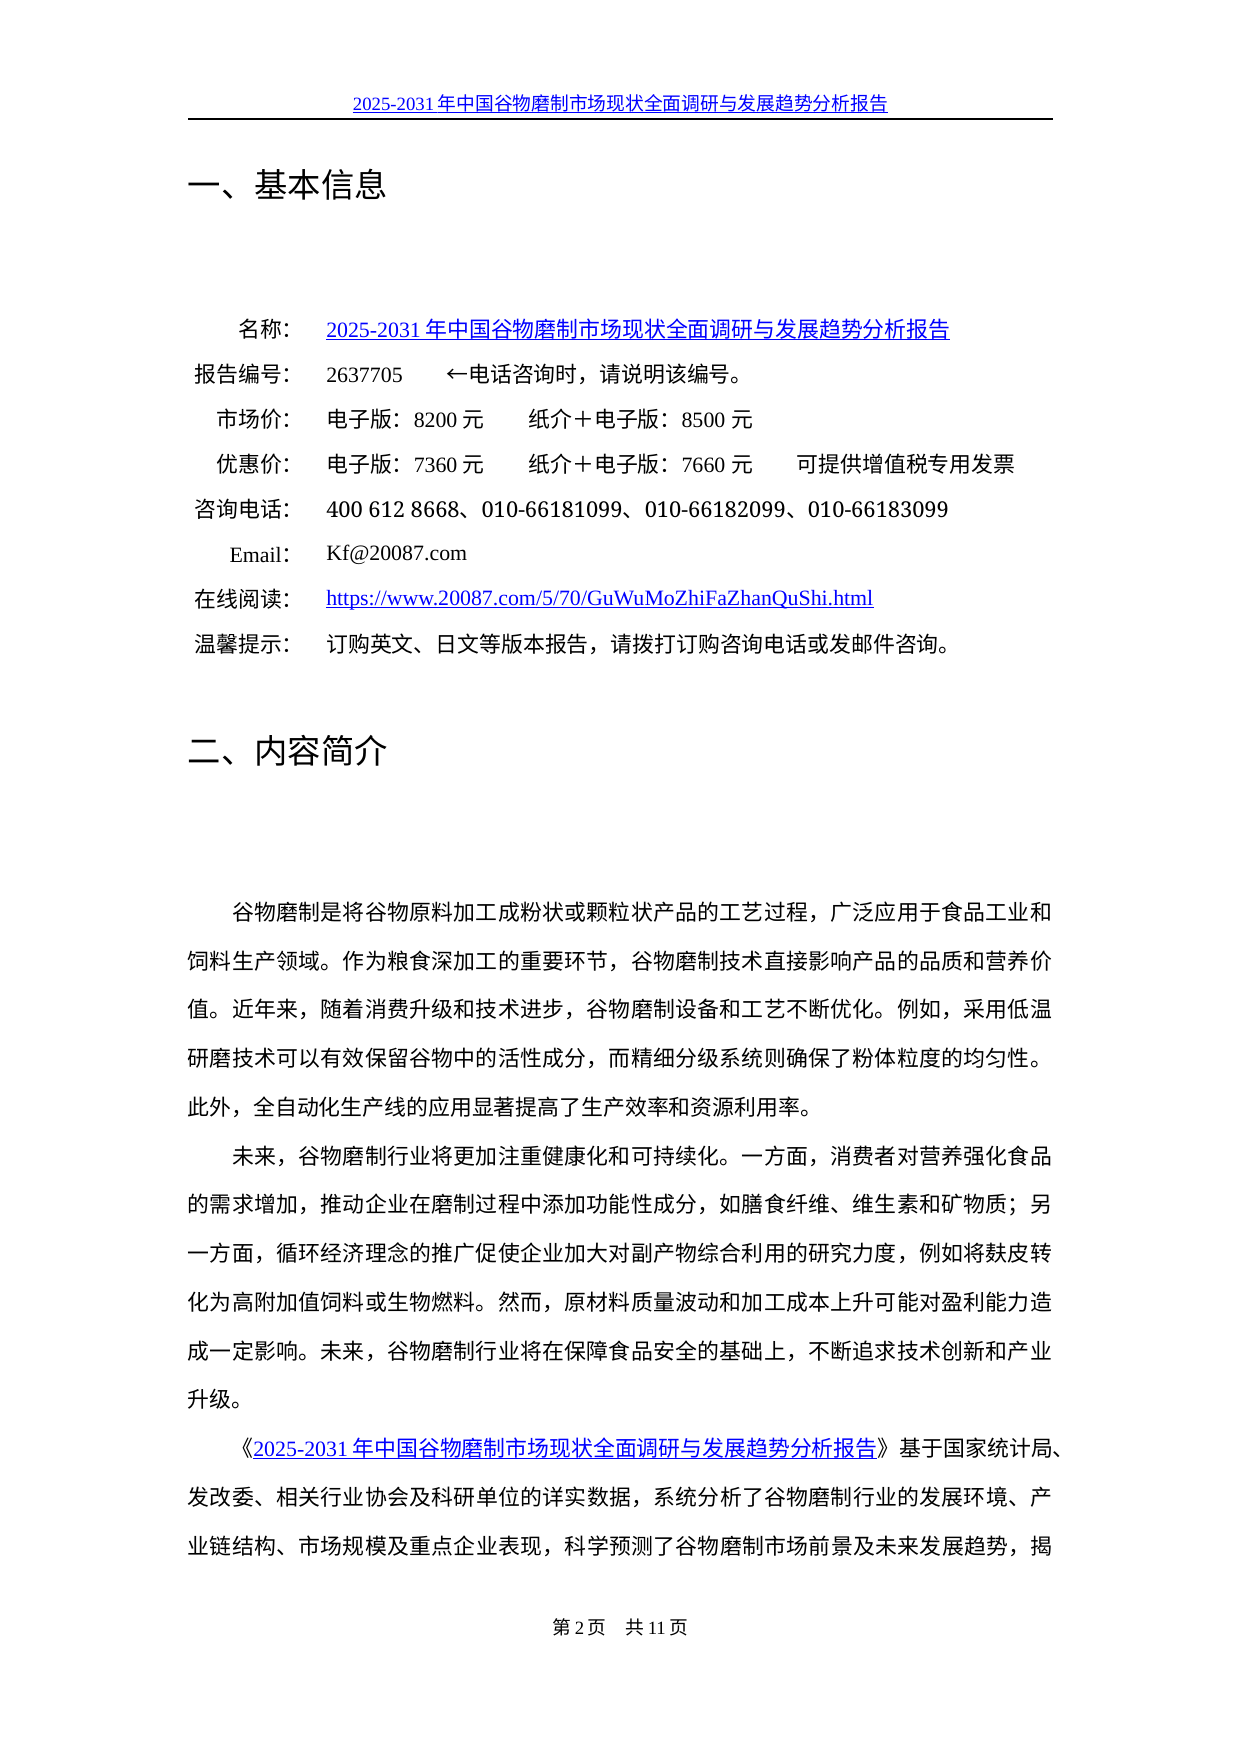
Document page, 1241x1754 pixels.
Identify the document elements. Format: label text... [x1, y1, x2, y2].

table_cell 优惠价： [167, 447, 315, 492]
table_cell 电子版：8200 元 纸介＋电子版：8500 元 [315, 402, 1073, 447]
title 一、基本信息 [187, 150, 1053, 215]
table_header 2025-2031年中国谷物磨制市场现状全面调研与发展趋势分析报告 [315, 312, 1073, 357]
table_cell 订购英文、日文等版本报告，请拨打订购咨询电话或发邮件咨询。 [315, 627, 1073, 672]
table_cell 电子版：7360 元 纸介＋电子版：7660 元 可提供增值税专用发票 [315, 447, 1073, 492]
title 二、内容简介 [187, 717, 1053, 782]
table_cell 报告编号： [167, 357, 315, 402]
table_cell Kf@20087.com [315, 537, 1073, 582]
table_cell 2637705 ←电话咨询时，请说明该编号。 [315, 357, 1073, 402]
table_cell [315, 582, 1073, 627]
table_header 名称： [167, 312, 315, 357]
table_cell Email： [167, 537, 315, 582]
table_cell 在线阅读： [167, 582, 315, 627]
table_cell 咨询电话： [167, 492, 315, 537]
table_cell 温馨提示： [167, 627, 315, 672]
table_cell 400 612 8668、010-66181099、010-66182099、010-66183099 [315, 492, 1073, 537]
table_cell 市场价： [167, 402, 315, 447]
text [187, 894, 1053, 1561]
